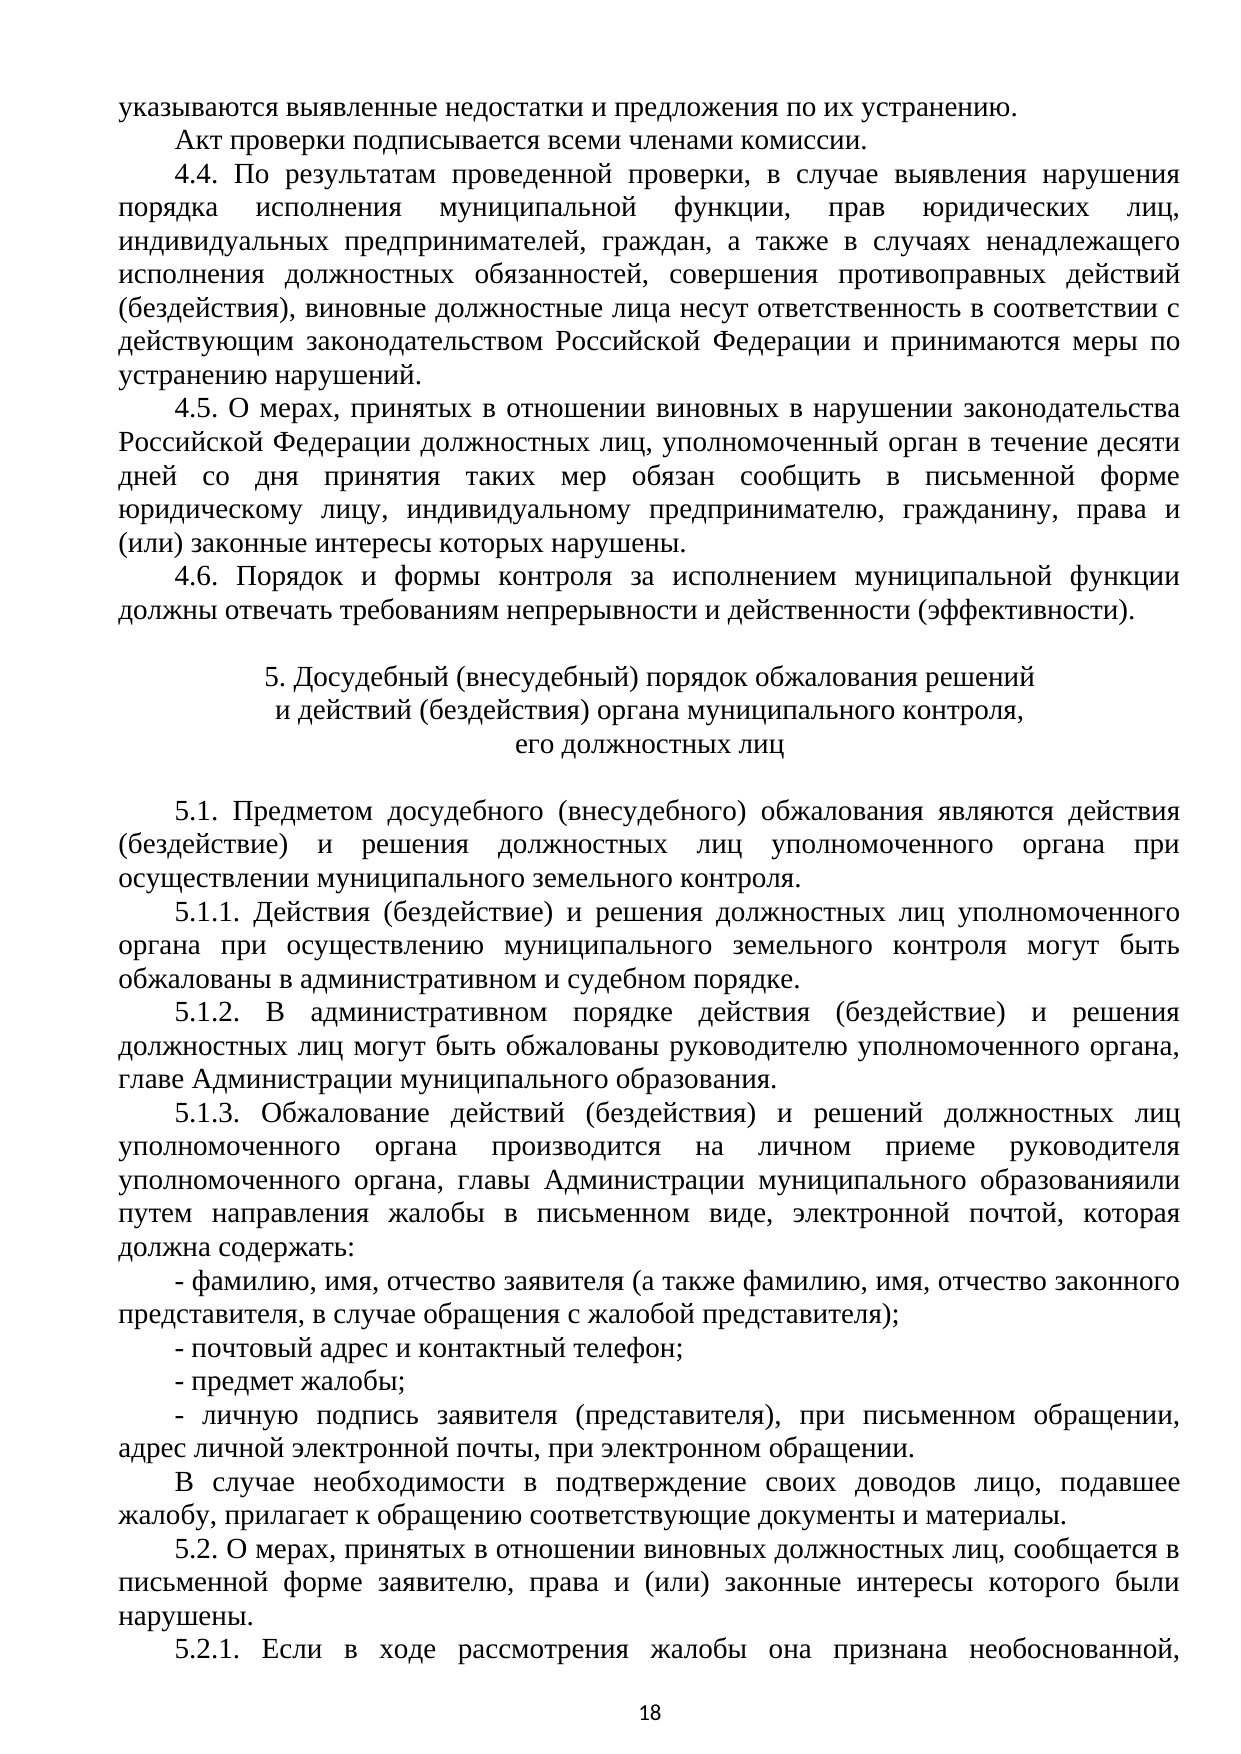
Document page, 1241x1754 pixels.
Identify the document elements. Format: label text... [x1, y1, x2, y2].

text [118, 1632, 1181, 1665]
text и действий (бездействия) органа муниципального контроля, [118, 692, 1181, 726]
text 5.2. О мерах, принятых в отношении виновных должностных лиц, сообщается в письменной форме заявителю, права и (или) законные интересы которого были нарушены. [118, 1531, 1181, 1632]
text - предмет жалобы; [118, 1363, 1181, 1397]
text его должностных лиц [118, 726, 1181, 759]
text 4.5. О мерах, принятых в отношении виновных в нарушении законодательства Российской Федерации должностных лиц, уполномоченный орган в течение десяти дней со дня принятия таких мер обязан сообщить в письменной форме юридическому лицу, индивидуальному предпринимателю, гражданину, права и (или) законные интересы которых нарушены. [118, 391, 1181, 558]
text - почтовый адрес и контактный телефон; [118, 1330, 1181, 1363]
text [118, 89, 1181, 122]
text Акт проверки подписывается всеми членами комиссии. [118, 122, 1181, 156]
text 5.1. Предметом досудебного (внесудебного) обжалования являются действия (бездействие) и решения должностных лиц уполномоченного органа при осуществлении муниципального земельного контроля. [118, 793, 1181, 894]
text В случае необходимости в подтверждение своих доводов лицо, подавшее жалобу, прилагает к обращению соответствующие документы и материалы. [118, 1464, 1181, 1531]
text - фамилию, имя, отчество заявителя (а также фамилию, имя, отчество законного представителя, в случае обращения с жалобой представителя); [118, 1263, 1181, 1330]
text 4.4. По результатам проведенной проверки, в случае выявления нарушения порядка исполнения муниципальной функции, прав юридических лиц, индивидуальных предпринимателей, граждан, а также в случаях ненадлежащего исполнения должностных обязанностей, совершения противоправных действий (бездействия), виновные должностные лица несут ответственность в соответствии с действующим законодательством Российской Федерации и принимаются меры по устранению нарушений. [118, 156, 1181, 391]
text - личную подпись заявителя (представителя), при письменном обращении, адрес личной электронной почты, при электронном обращении. [118, 1397, 1181, 1464]
text 5.1.1. Действия (бездействие) и решения должностных лиц уполномоченного органа при осуществлению муниципального земельного контроля могут быть обжалованы в административном и судебном порядке. [118, 894, 1181, 994]
text 5.1.3. Обжалование действий (бездействия) и решений должностных лиц уполномоченного органа производится на личном приеме руководителя уполномоченного органа, главы Администрации муниципального образованияили путем направления жалобы в письменном виде, электронной почтой, которая должна содержать: [118, 1095, 1181, 1263]
text 5. Досудебный (внесудебный) порядок обжалования решений [118, 659, 1181, 692]
text 5.1.2. В административном порядке действия (бездействие) и решения должностных лиц могут быть обжалованы руководителю уполномоченного органа, главе Администрации муниципального образования. [118, 994, 1181, 1095]
text 4.6. Порядок и формы контроля за исполнением муниципальной функции должны отвечать требованиям непрерывности и действенности (эффективности). [118, 558, 1181, 625]
